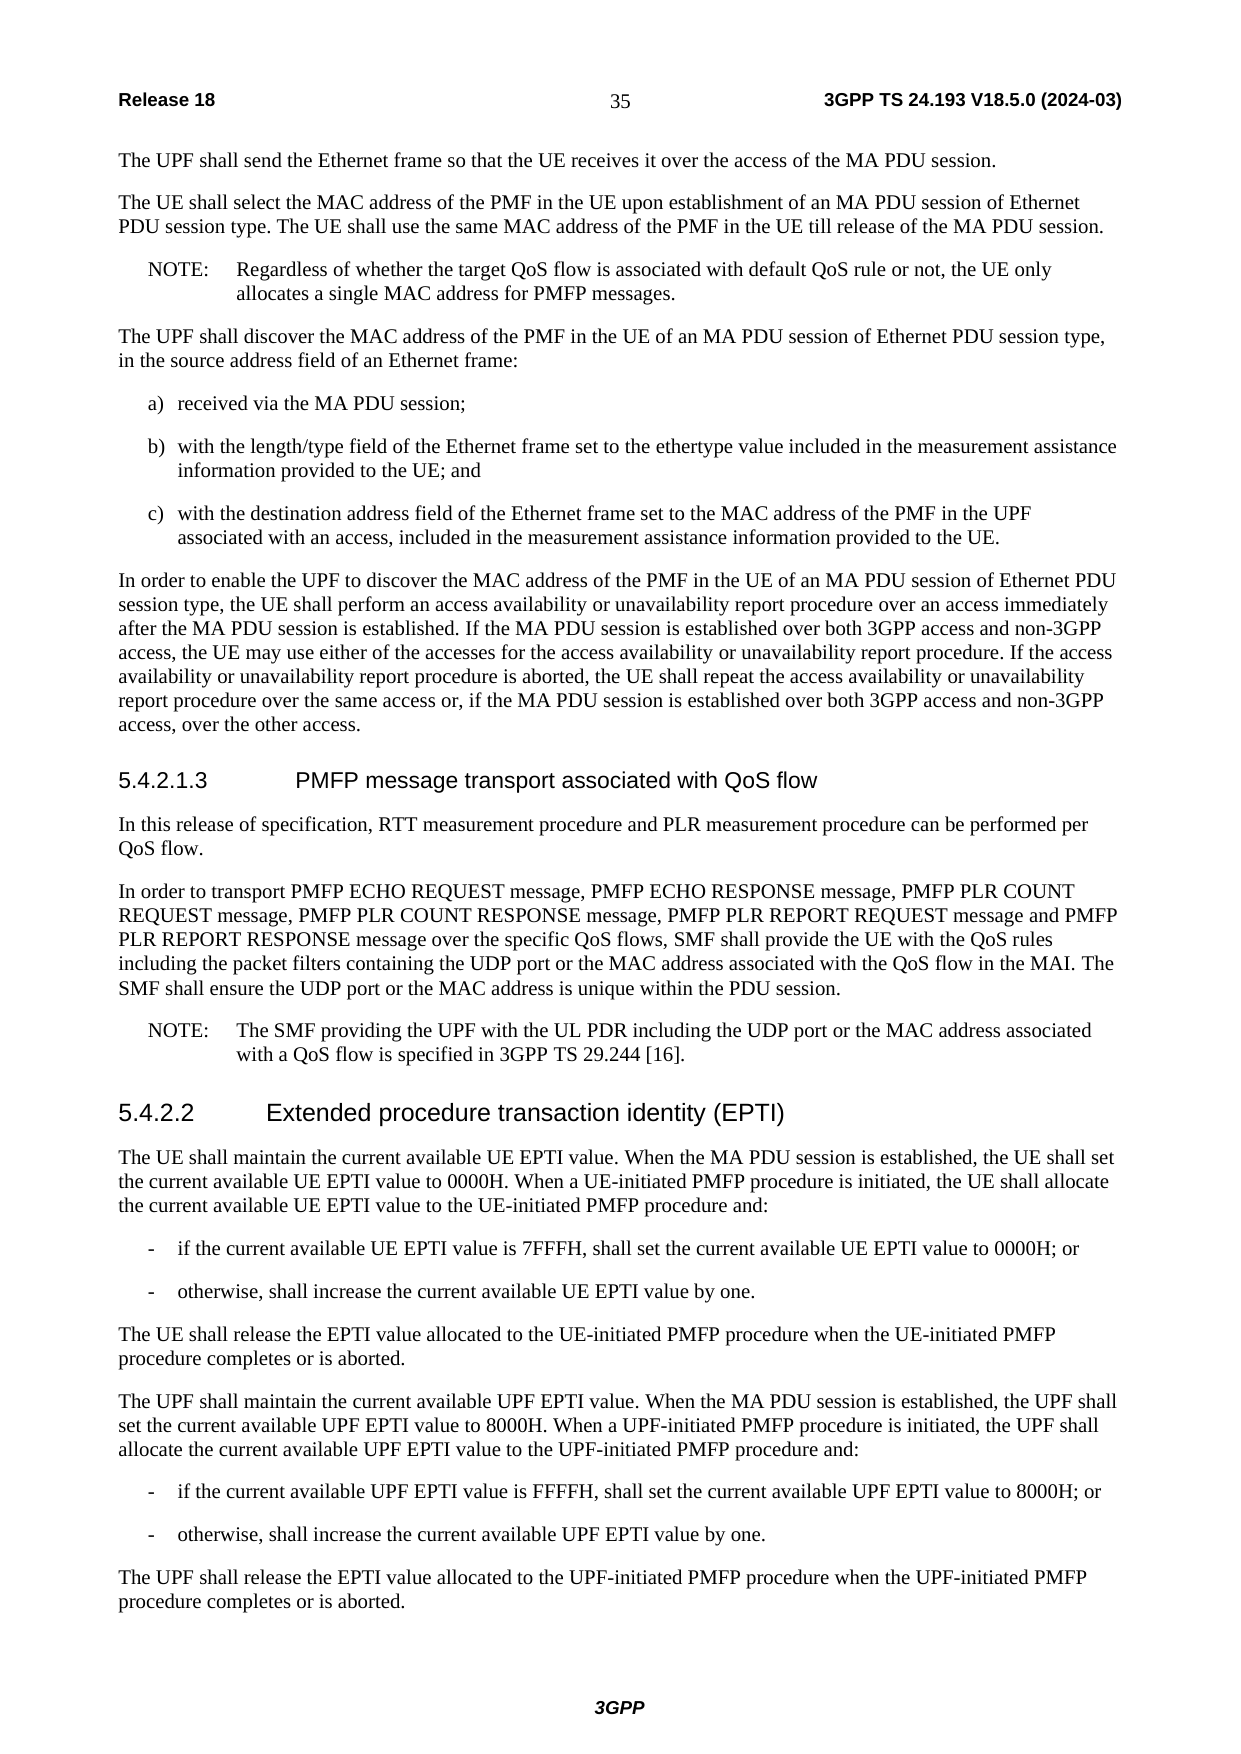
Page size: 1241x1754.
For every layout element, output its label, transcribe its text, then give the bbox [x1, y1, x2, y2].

subtitle 5.4.2.2 Extended procedure transaction identity (EPTI) [118, 1098, 1122, 1126]
text In this release of specification, RTT measurement procedure and PLR measurement procedure can be performed per QoS flow. [118, 812, 1122, 860]
text The UE shall release the EPTI value allocated to the UE-initiated PMFP procedure when the UE-initiated PMFP procedure completes or is aborted. [118, 1322, 1122, 1370]
text The UPF shall release the EPTI value allocated to the UPF-initiated PMFP procedure when the UPF-initiated PMFP procedure completes or is aborted. [118, 1565, 1122, 1613]
text The UPF shall send the Ethernet frame so that the UE receives it over the access of the MA PDU session. [118, 147, 1122, 172]
text The UPF shall maintain the current available UPF EPTI value. When the MA PDU session is established, the UPF shall set the current available UPF EPTI value to 8000H. When a UPF-initiated PMFP procedure is initiated, the UPF shall allocate the current available UPF EPTI value to the UPF-initiated PMFP procedure and: [118, 1388, 1122, 1461]
text - otherwise, shall increase the current available UE EPTI value by one. [148, 1279, 1122, 1303]
text The UE shall select the MAC address of the PMF in the UE upon establishment of an MA PDU session of Ethernet PDU session type. The UE shall use the same MAC address of the PMF in the UE till release of the MA PDU session. [118, 190, 1122, 238]
text a) received via the MA PDU session; [148, 391, 1122, 415]
subtitle 5.4.2.1.3 PMFP message transport associated with QoS flow [118, 767, 1122, 793]
text The UE shall maintain the current available UE EPTI value. When the MA PDU session is established, the UE shall set the current available UE EPTI value to 0000H. When a UE-initiated PMFP procedure is initiated, the UE shall allocate the current available UE EPTI value to the UE-initiated PMFP procedure and: [118, 1145, 1122, 1217]
text - if the current available UE EPTI value is 7FFFH, shall set the current available UE EPTI value to 0000H; or [148, 1236, 1122, 1260]
text The UPF shall discover the MAC address of the PMF in the UE of an MA PDU session of Ethernet PDU session type, in the source address field of an Ethernet frame: [118, 324, 1122, 372]
text c) with the destination address field of the Ethernet frame set to the MAC address of the PMF in the UPF associated with an access, included in the measurement assistance information provided to the UE. [148, 501, 1122, 549]
text NOTE: Regardless of whether the target QoS flow is associated with default QoS rule or not, the UE only allocates a single MAC address for PMFP messages. [148, 257, 1122, 305]
text NOTE: The SMF providing the UPF with the UL PDR including the UDP port or the MAC address associated with a QoS flow is specified in 3GPP TS 29.244 [16]. [148, 1018, 1122, 1066]
text b) with the length/type field of the Ethernet frame set to the ethertype value included in the measurement assistance information provided to the UE; and [148, 434, 1122, 482]
text In order to transport PMFP ECHO REQUEST message, PMFP ECHO RESPONSE message, PMFP PLR COUNT REQUEST message, PMFP PLR COUNT RESPONSE message, PMFP PLR REPORT REQUEST message and PMFP PLR REPORT RESPONSE message over the specific QoS flows, SMF shall provide the UE with the QoS rules including the packet filters containing the UDP port or the MAC address associated with the QoS flow in the MAI. The SMF shall ensure the UDP port or the MAC address is unique within the PDU session. [118, 879, 1122, 999]
text - otherwise, shall increase the current available UPF EPTI value by one. [148, 1522, 1122, 1546]
text In order to enable the UPF to discover the MAC address of the PMF in the UE of an MA PDU session of Ethernet PDU session type, the UE shall perform an access availability or unavailability report procedure over an access immediately after the MA PDU session is established. If the MA PDU session is established over both 3GPP access and non-3GPP access, the UE may use either of the accesses for the access availability or unavailability report procedure. If the access availability or unavailability report procedure is aborted, the UE shall repeat the access availability or unavailability report procedure over the same access or, if the MA PDU session is established over both 3GPP access and non-3GPP access, over the other access. [118, 567, 1122, 736]
text - if the current available UPF EPTI value is FFFFH, shall set the current available UPF EPTI value to 8000H; or [148, 1479, 1122, 1503]
